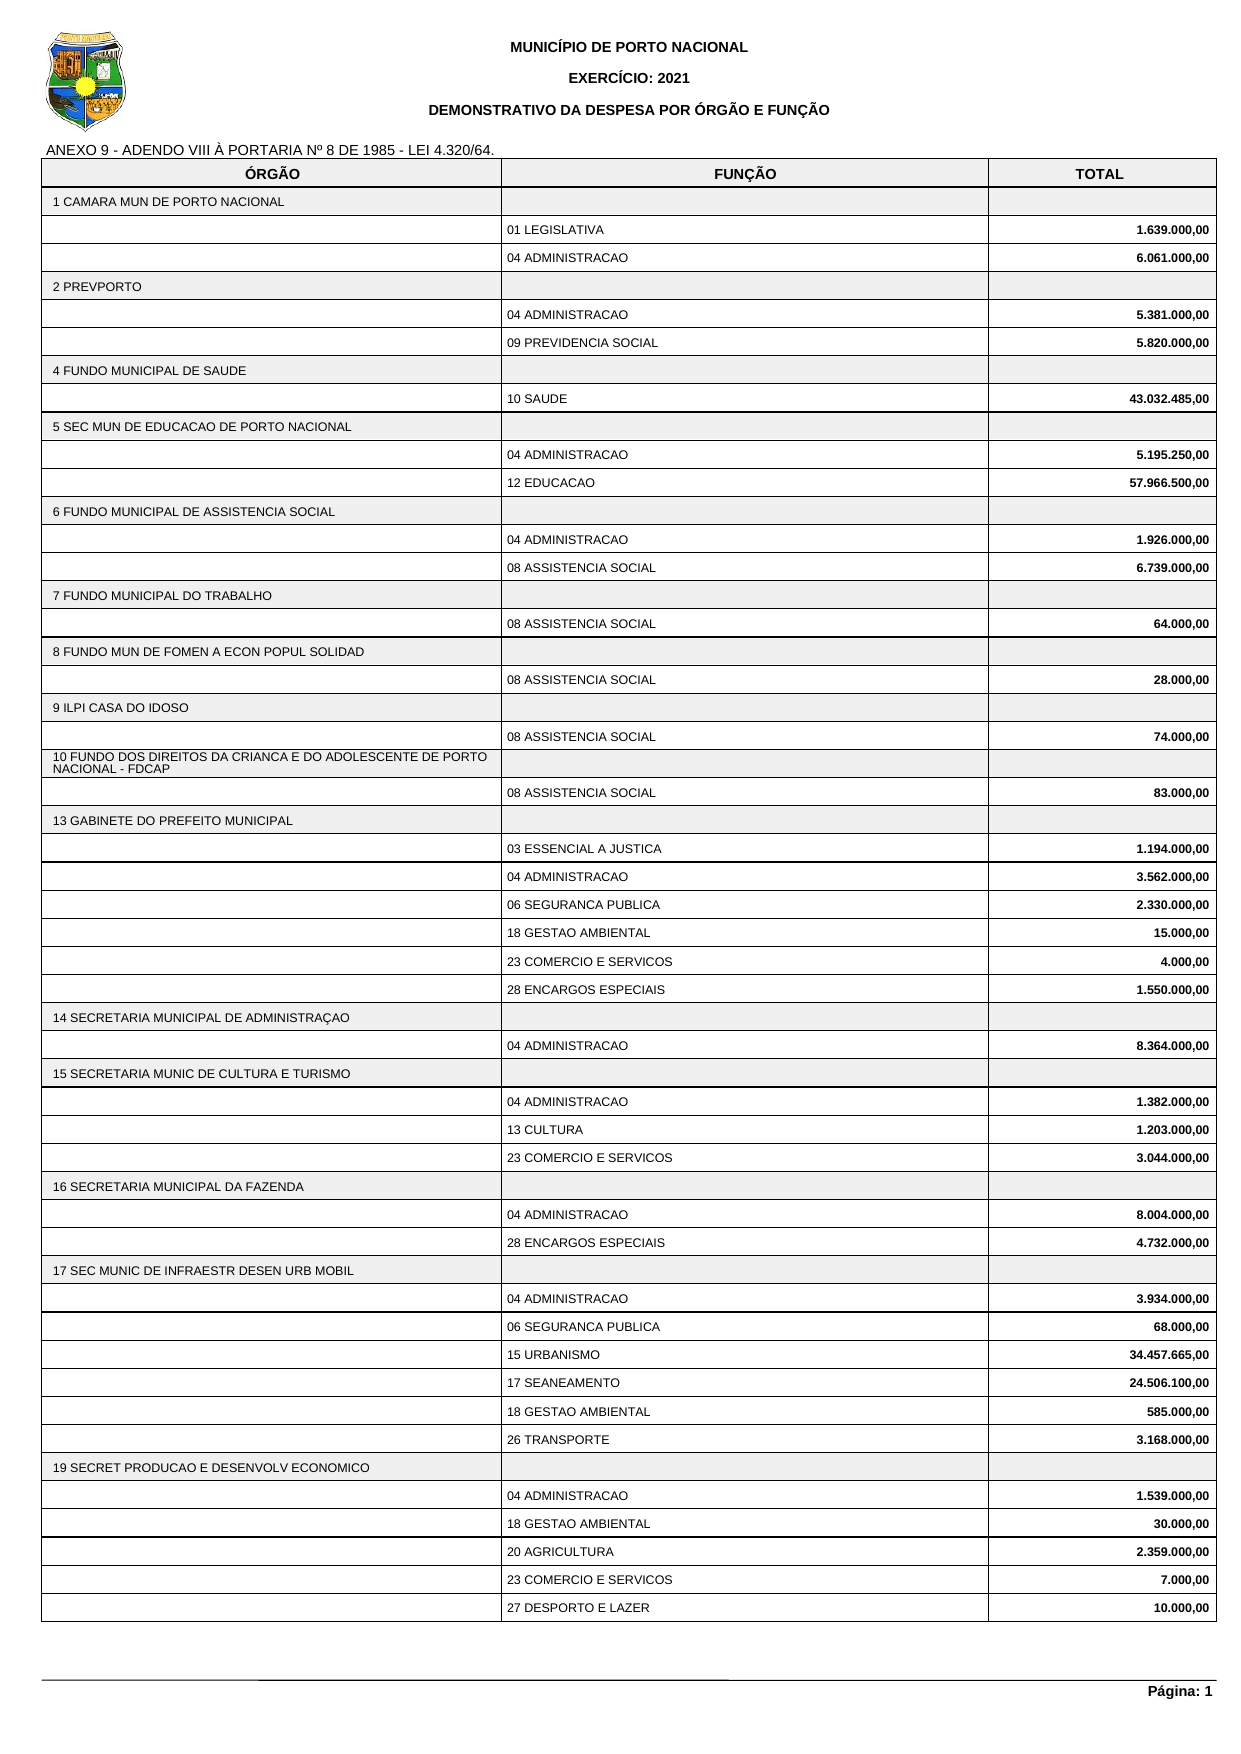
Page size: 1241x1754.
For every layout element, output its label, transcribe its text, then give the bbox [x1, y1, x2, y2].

table_cell 08 ASSISTENCIA SOCIAL [502, 722, 988, 749]
table_cell [989, 1256, 1216, 1283]
table_cell 64.000,00 [989, 609, 1216, 636]
table_cell [502, 356, 988, 383]
table_cell [42, 216, 501, 243]
table_cell 04 ADMINISTRACAO [502, 300, 988, 327]
table_cell [502, 1453, 988, 1480]
table_cell [42, 384, 501, 411]
table_cell 2 PREVPORTO [42, 272, 501, 299]
table_cell 23 COMERCIO E SERVICOS [502, 947, 988, 974]
table_cell 23 COMERCIO E SERVICOS [502, 1144, 988, 1171]
table_cell 20 AGRICULTURA [502, 1538, 988, 1564]
table_cell [989, 272, 1216, 299]
table_cell 2.330.000,00 [989, 891, 1216, 918]
table_cell 14 SECRETARIA MUNICIPAL DE ADMINISTRAÇAO [42, 1003, 501, 1030]
table_cell [989, 581, 1216, 608]
table_cell 04 ADMINISTRACAO [502, 1088, 988, 1114]
table_cell 1.203.000,00 [989, 1116, 1216, 1143]
table_cell 09 PREVIDENCIA SOCIAL [502, 328, 988, 355]
table_cell [502, 188, 988, 214]
table_cell [989, 1172, 1216, 1199]
table_cell 28.000,00 [989, 666, 1216, 693]
table_cell 18 GESTAO AMBIENTAL [502, 1397, 988, 1424]
table_cell 18 GESTAO AMBIENTAL [502, 1509, 988, 1536]
table_cell [42, 666, 501, 693]
table_cell [989, 694, 1216, 721]
table_cell 3.168.000,00 [989, 1425, 1216, 1452]
table_cell [42, 1594, 501, 1621]
table_cell [42, 525, 501, 552]
table_header TOTAL [989, 159, 1216, 186]
table_cell [42, 1538, 501, 1564]
table_cell 13 CULTURA [502, 1116, 988, 1143]
table_cell 34.457.665,00 [989, 1341, 1216, 1368]
table_cell [502, 806, 988, 833]
table_cell 1.539.000,00 [989, 1481, 1216, 1508]
picture [45, 31, 127, 136]
table_cell [502, 1003, 988, 1030]
table_cell [989, 1003, 1216, 1030]
table_cell 8.004.000,00 [989, 1200, 1216, 1227]
table_cell [502, 638, 988, 664]
table_cell [42, 947, 501, 974]
table_cell [42, 1481, 501, 1508]
table_cell 5.195.250,00 [989, 441, 1216, 468]
table_cell [42, 1425, 501, 1452]
table_cell 8.364.000,00 [989, 1031, 1216, 1058]
table_cell [989, 638, 1216, 664]
table_cell 74.000,00 [989, 722, 1216, 749]
table_cell 04 ADMINISTRACAO [502, 1284, 988, 1311]
table_cell [42, 1284, 501, 1311]
table_cell 17 SEANEAMENTO [502, 1369, 988, 1396]
table_cell 4.732.000,00 [989, 1228, 1216, 1255]
table_cell [989, 497, 1216, 524]
table_cell 19 SECRET PRODUCAO E DESENVOLV ECONOMICO [42, 1453, 501, 1480]
table_cell [42, 834, 501, 861]
table_cell 04 ADMINISTRACAO [502, 525, 988, 552]
table_cell 585.000,00 [989, 1397, 1216, 1424]
table_cell 4 FUNDO MUNICIPAL DE SAUDE [42, 356, 501, 383]
table_cell 2.359.000,00 [989, 1538, 1216, 1564]
table_cell 1.926.000,00 [989, 525, 1216, 552]
table_cell [502, 1172, 988, 1199]
table_cell 1.194.000,00 [989, 834, 1216, 861]
table_cell 15 SECRETARIA MUNIC DE CULTURA E TURISMO [42, 1059, 501, 1086]
table_cell [42, 1566, 501, 1593]
table_cell 27 DESPORTO E LAZER [502, 1594, 988, 1621]
table_cell 68.000,00 [989, 1313, 1216, 1339]
table_cell [42, 469, 501, 496]
table_cell [42, 328, 501, 355]
table_cell [42, 1088, 501, 1114]
table_cell 7 FUNDO MUNICIPAL DO TRABALHO [42, 581, 501, 608]
table_cell [989, 413, 1216, 439]
table_cell [502, 413, 988, 439]
table_cell [42, 1369, 501, 1396]
table_cell 16 SECRETARIA MUNICIPAL DA FAZENDA [42, 1172, 501, 1199]
table_cell 28 ENCARGOS ESPECIAIS [502, 975, 988, 1002]
table_cell [42, 722, 501, 749]
table_cell [42, 1200, 501, 1227]
table_cell [42, 863, 501, 889]
table_cell [42, 1228, 501, 1255]
table_cell 6 FUNDO MUNICIPAL DE ASSISTENCIA SOCIAL [42, 497, 501, 524]
table_header ÓRGÃO [42, 159, 501, 186]
table_cell 06 SEGURANCA PUBLICA [502, 891, 988, 918]
table_cell [989, 750, 1216, 777]
table_cell 08 ASSISTENCIA SOCIAL [502, 609, 988, 636]
table_cell 04 ADMINISTRACAO [502, 1481, 988, 1508]
table_cell [42, 1116, 501, 1143]
table_cell [42, 778, 501, 805]
table_cell [42, 1341, 501, 1368]
table_cell 04 ADMINISTRACAO [502, 244, 988, 271]
table_cell 17 SEC MUNIC DE INFRAESTR DESEN URB MOBIL [42, 1256, 501, 1283]
table_cell 83.000,00 [989, 778, 1216, 805]
table_cell 10.000,00 [989, 1594, 1216, 1621]
table_cell [502, 497, 988, 524]
table_cell [502, 694, 988, 721]
table_cell [42, 244, 501, 271]
table_cell [42, 919, 501, 946]
table_cell 3.562.000,00 [989, 863, 1216, 889]
table_cell 3.044.000,00 [989, 1144, 1216, 1171]
table_cell 23 COMERCIO E SERVICOS [502, 1566, 988, 1593]
table_cell 15.000,00 [989, 919, 1216, 946]
table_cell [42, 975, 501, 1002]
table_cell 8 FUNDO MUN DE FOMEN A ECON POPUL SOLIDAD [42, 638, 501, 664]
table_cell 08 ASSISTENCIA SOCIAL [502, 553, 988, 580]
table_cell [42, 1397, 501, 1424]
table_cell [42, 1144, 501, 1171]
table_cell 30.000,00 [989, 1509, 1216, 1536]
table_cell 7.000,00 [989, 1566, 1216, 1593]
table_cell 04 ADMINISTRACAO [502, 863, 988, 889]
table_cell 10 FUNDO DOS DIREITOS DA CRIANCA E DO ADOLESCENTE DE PORTO NACIONAL - FDCAP [42, 750, 501, 777]
table_cell 9 ILPI CASA DO IDOSO [42, 694, 501, 721]
table_cell [502, 750, 988, 777]
table_cell [989, 356, 1216, 383]
table_cell 5.820.000,00 [989, 328, 1216, 355]
table_cell 57.966.500,00 [989, 469, 1216, 496]
table_cell 24.506.100,00 [989, 1369, 1216, 1396]
table_cell 04 ADMINISTRACAO [502, 441, 988, 468]
table_cell [989, 188, 1216, 214]
table_cell [42, 1031, 501, 1058]
table_cell [989, 1453, 1216, 1480]
table_cell 28 ENCARGOS ESPECIAIS [502, 1228, 988, 1255]
table_cell 15 URBANISMO [502, 1341, 988, 1368]
table_cell 6.739.000,00 [989, 553, 1216, 580]
table_header FUNÇÃO [502, 159, 988, 186]
table_cell [42, 1313, 501, 1339]
table_cell 08 ASSISTENCIA SOCIAL [502, 666, 988, 693]
table_cell 13 GABINETE DO PREFEITO MUNICIPAL [42, 806, 501, 833]
table_cell [502, 1256, 988, 1283]
table_cell 12 EDUCACAO [502, 469, 988, 496]
table_cell [42, 553, 501, 580]
table_cell 01 LEGISLATIVA [502, 216, 988, 243]
table_cell 1.639.000,00 [989, 216, 1216, 243]
table_cell [989, 806, 1216, 833]
table_cell [42, 891, 501, 918]
table_cell 1.382.000,00 [989, 1088, 1216, 1114]
table_cell [42, 441, 501, 468]
table_cell 3.934.000,00 [989, 1284, 1216, 1311]
table_cell 18 GESTAO AMBIENTAL [502, 919, 988, 946]
table_cell 5 SEC MUN DE EDUCACAO DE PORTO NACIONAL [42, 413, 501, 439]
table_cell 5.381.000,00 [989, 300, 1216, 327]
table_cell 4.000,00 [989, 947, 1216, 974]
table_cell 26 TRANSPORTE [502, 1425, 988, 1452]
table_cell [42, 609, 501, 636]
table_cell [502, 1059, 988, 1086]
table_cell 6.061.000,00 [989, 244, 1216, 271]
table_cell 1.550.000,00 [989, 975, 1216, 1002]
table_cell 04 ADMINISTRACAO [502, 1031, 988, 1058]
table_cell 08 ASSISTENCIA SOCIAL [502, 778, 988, 805]
table_cell [42, 300, 501, 327]
table_cell 03 ESSENCIAL A JUSTICA [502, 834, 988, 861]
table_cell [989, 1059, 1216, 1086]
table_cell 04 ADMINISTRACAO [502, 1200, 988, 1227]
table_cell 43.032.485,00 [989, 384, 1216, 411]
table_cell [502, 272, 988, 299]
table_cell [502, 581, 988, 608]
table_cell 06 SEGURANCA PUBLICA [502, 1313, 988, 1339]
table_cell [42, 1509, 501, 1536]
table_cell 10 SAUDE [502, 384, 988, 411]
table_cell 1 CAMARA MUN DE PORTO NACIONAL [42, 188, 501, 214]
